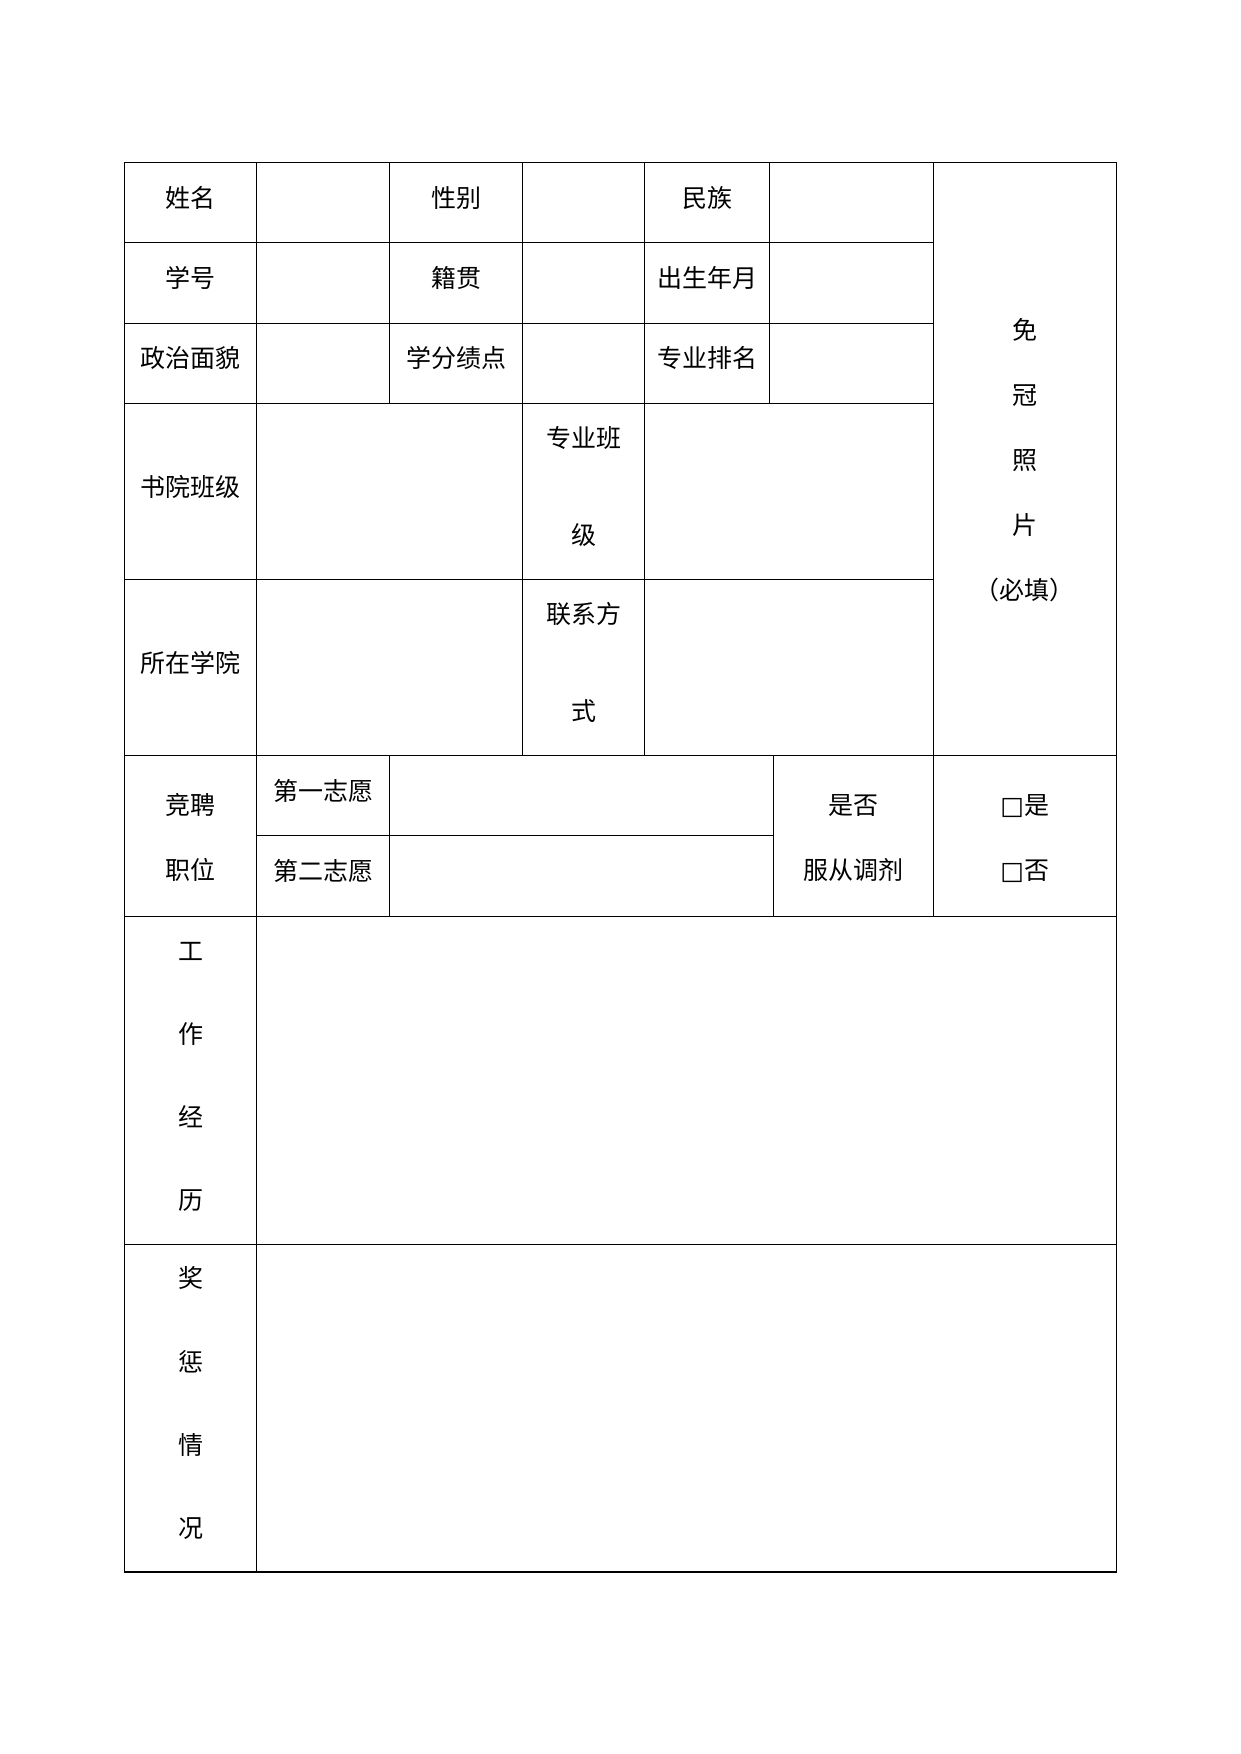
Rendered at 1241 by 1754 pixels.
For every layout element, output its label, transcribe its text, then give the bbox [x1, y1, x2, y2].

table_cell 竞聘 职位 [125, 756, 256, 916]
table_cell [645, 580, 933, 755]
table_cell [257, 404, 522, 579]
table_cell 所在学院 [125, 580, 256, 755]
table_cell 工 作 经 历 [125, 917, 256, 1243]
table_cell [390, 836, 773, 916]
table_cell [390, 756, 773, 835]
table_cell 第一志愿 [257, 756, 389, 835]
table_cell 是否 服从调剂 [774, 756, 933, 916]
table_cell [257, 580, 522, 755]
table_cell 学号 [125, 243, 256, 323]
table_header 民族 [645, 163, 769, 242]
table_cell [523, 324, 644, 403]
table_header 姓名 [125, 163, 256, 242]
table_cell [770, 243, 933, 323]
table_cell □是 □否 [934, 756, 1116, 916]
table_cell 出生年月 [645, 243, 769, 323]
table_cell [257, 324, 389, 403]
table_cell [523, 243, 644, 323]
table_cell 政治面貌 [125, 324, 256, 403]
table_header [523, 163, 644, 242]
table_cell [770, 324, 933, 403]
table_header 性别 [390, 163, 522, 242]
table_cell [645, 404, 933, 579]
table_cell 专业班级 [523, 404, 644, 579]
table_cell 学分绩点 [390, 324, 522, 403]
table_cell [257, 1245, 1116, 1571]
table_header 免 冠 照 片 （必填） [934, 163, 1116, 755]
table_cell 书院班级 [125, 404, 256, 579]
table_header [770, 163, 933, 242]
table_cell 专业排名 [645, 324, 769, 403]
table_cell [257, 243, 389, 323]
table_cell 第二志愿 [257, 836, 389, 916]
table_cell 联系方式 [523, 580, 644, 755]
table_cell [257, 917, 1116, 1243]
table_cell 籍贯 [390, 243, 522, 323]
table_header [257, 163, 389, 242]
table_cell 奖 惩 情 况 [125, 1245, 256, 1571]
